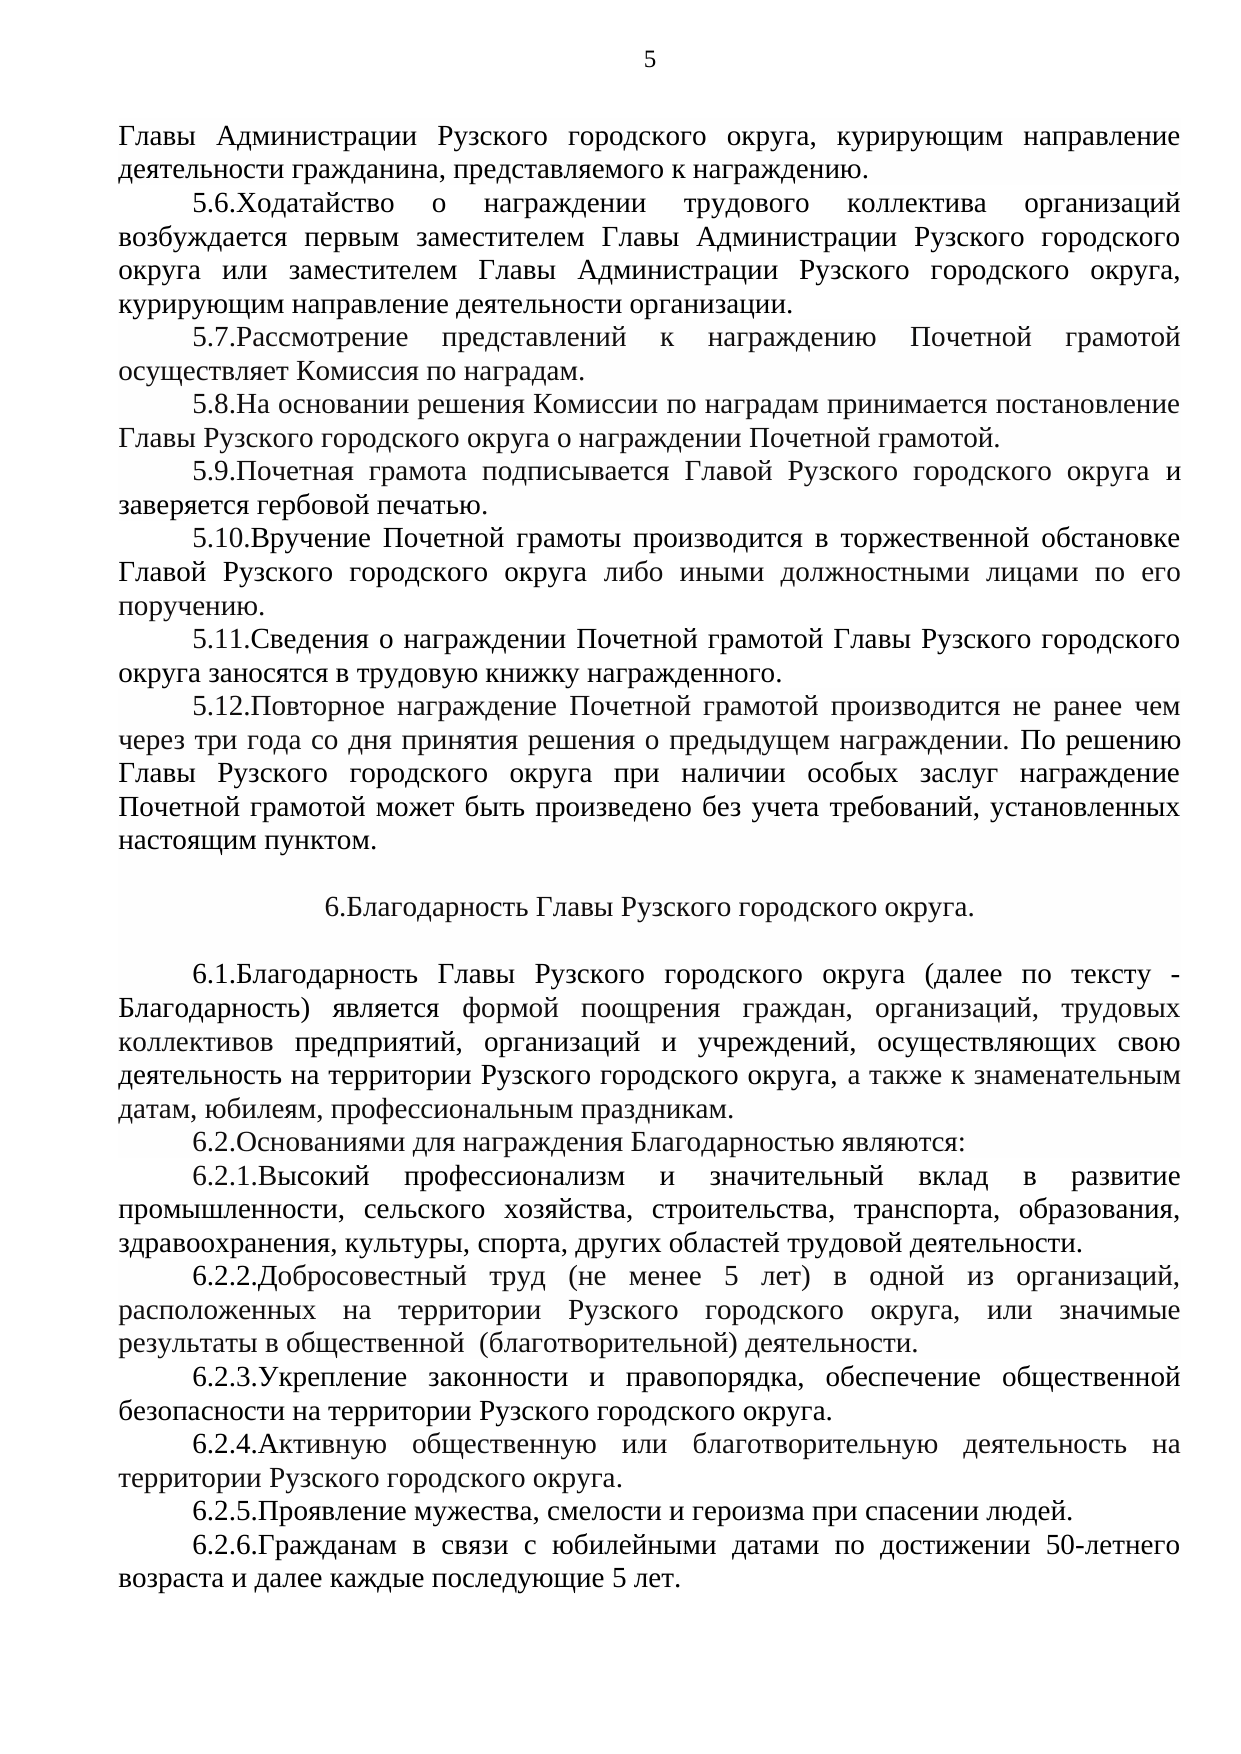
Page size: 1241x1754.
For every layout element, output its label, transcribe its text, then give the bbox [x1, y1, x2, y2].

text 6.2.2.Добросовестный труд (не менее 5 лет) в одной из организаций, расположенных на территории Рузского городского округа, или значимые результаты в общественной (благотворительной) деятельности. [118, 1258, 1181, 1359]
text 5.9.Почетная грамота подписывается Главой Рузского городского округа и заверяется гербовой печатью. [118, 453, 1181, 521]
text 5.12.Повторное награждение Почетной грамотой производится не ранее чем через три года со дня принятия решения о предыдущем награждении. По решению Главы Рузского городского округа при наличии особых заслуг награждение Почетной грамотой может быть произведено без учета требований, установленных настоящим пунктом. [118, 688, 1181, 856]
text 6.Благодарность Главы Рузского городского округа. [118, 889, 1181, 923]
text 6.2.6.Гражданам в связи с юбилейными датами по достижении 50-летнего возраста и далее каждые последующие 5 лет. [118, 1527, 1181, 1594]
text 5.7.Рассмотрение представлений к награждению Почетной грамотой осуществляет Комиссия по наградам. [118, 319, 1181, 386]
text 5.11.Сведения о награждении Почетной грамотой Главы Рузского городского округа заносятся в трудовую книжку награжденного. [118, 621, 1181, 688]
text 6.2.1.Высокий профессионализм и значительный вклад в развитие промышленности, сельского хозяйства, строительства, транспорта, образования, здравоохранения, культуры, спорта, других областей трудовой деятельности. [118, 1158, 1181, 1258]
text 6.1.Благодарность Главы Рузского городского округа (далее по тексту - Благодарность) является формой поощрения граждан, организаций, трудовых коллективов предприятий, организаций и учреждений, осуществляющих свою деятельность на территории Рузского городского округа, а также к знаменательным датам, юбилеям, профессиональным праздникам. [118, 957, 1181, 1124]
text 5.6.Ходатайство о награждении трудового коллектива организаций возбуждается первым заместителем Главы Администрации Рузского городского округа или заместителем Главы Администрации Рузского городского округа, курирующим направление деятельности организации. [118, 185, 1181, 319]
text 6.2.3.Укрепление законности и правопорядка, обеспечение общественной безопасности на территории Рузского городского округа. [118, 1359, 1181, 1426]
text 6.2.5.Проявление мужества, смелости и героизма при спасении людей. [118, 1493, 1181, 1527]
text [118, 118, 1181, 185]
text 5.10.Вручение Почетной грамоты производится в торжественной обстановке Главой Рузского городского округа либо иными должностными лицами по его поручению. [118, 521, 1181, 621]
text 6.2.4.Активную общественную или благотворительную деятельность на территории Рузского городского округа. [118, 1426, 1181, 1493]
text 6.2.Основаниями для награждения Благодарностью являются: [118, 1124, 1181, 1158]
text 5.8.На основании решения Комиссии по наградам принимается постановление Главы Рузского городского округа о награждении Почетной грамотой. [118, 386, 1181, 453]
